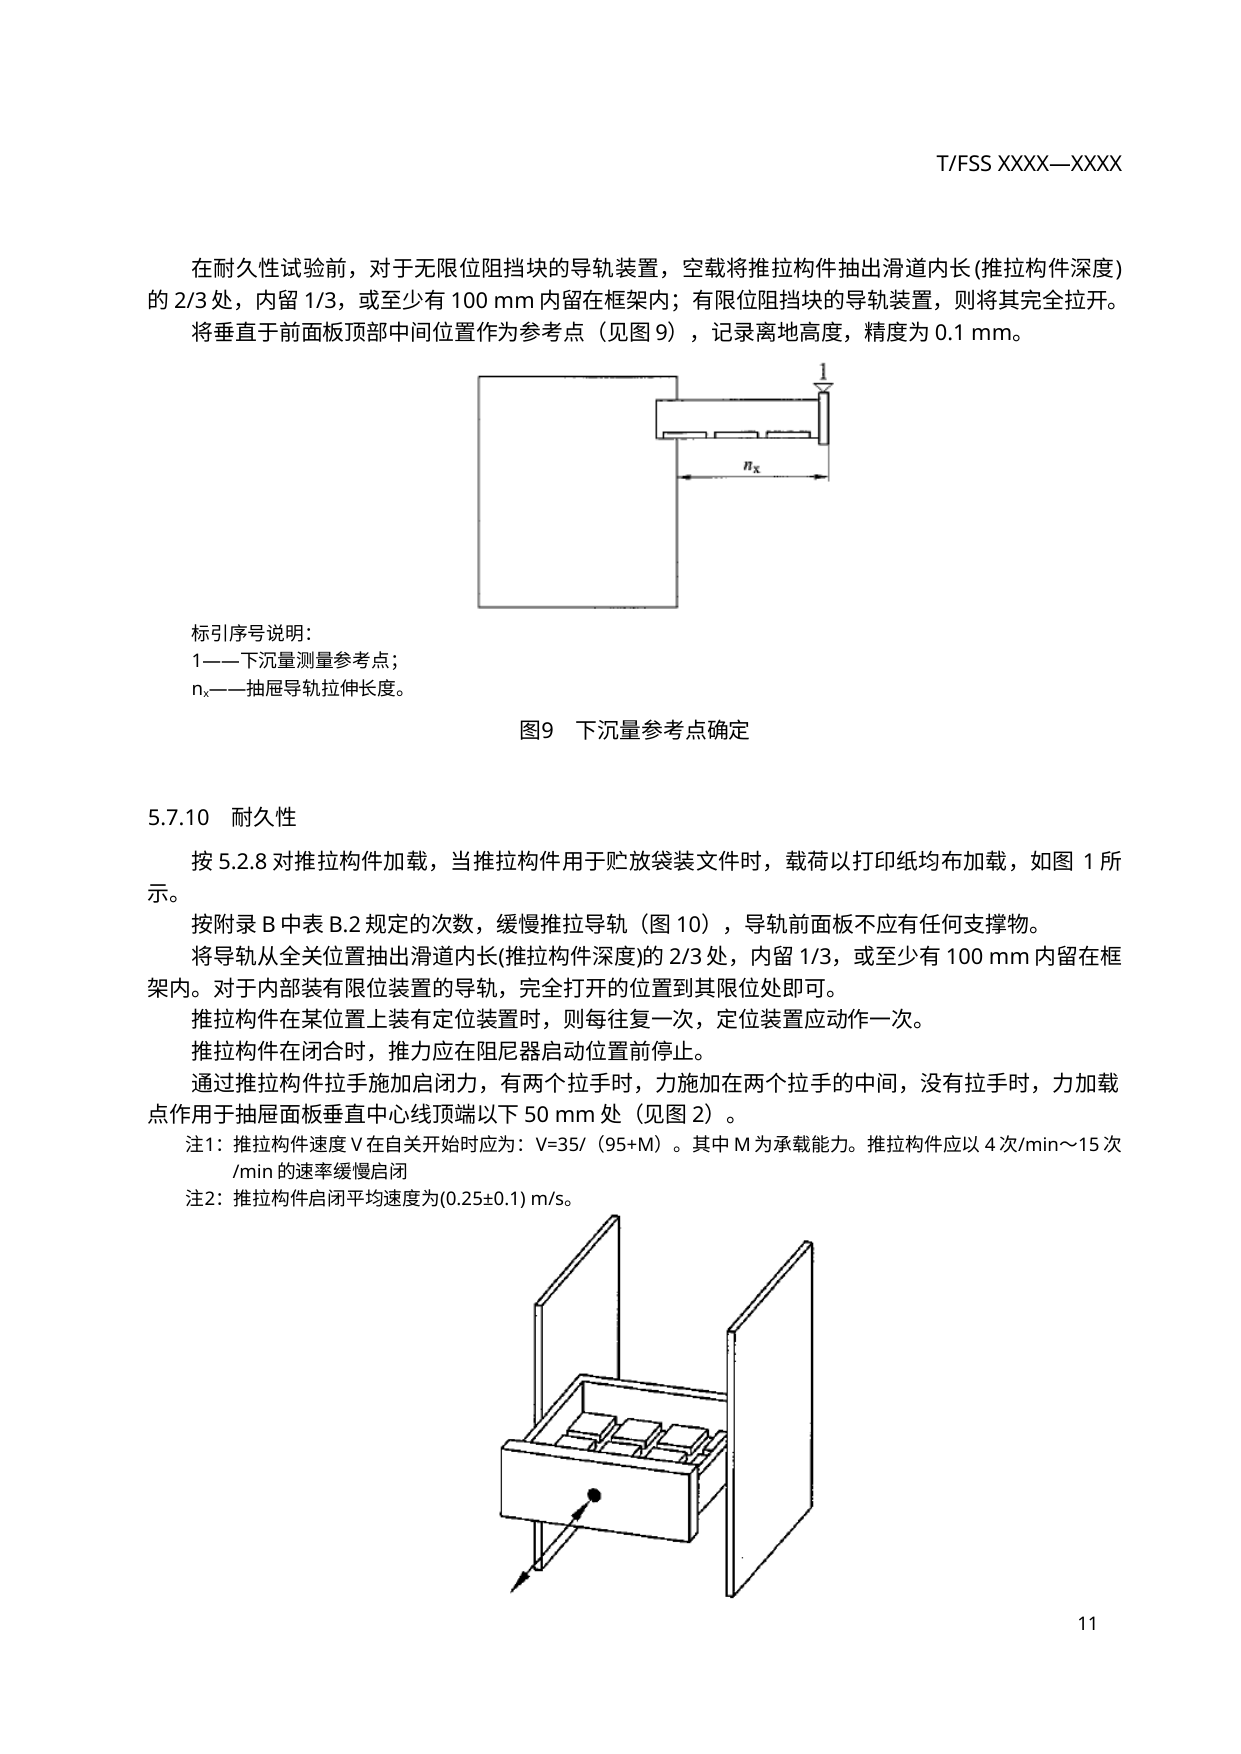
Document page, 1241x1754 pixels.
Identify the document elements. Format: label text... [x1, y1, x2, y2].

picture [495, 1210, 818, 1604]
text 下沉量参考点确定 [148, 713, 1122, 745]
text 1——下沉量测量参考点； [148, 646, 1122, 673]
text 推拉构件启闭平均速度为(0.25±0.1) m/s。 [186, 1184, 1122, 1211]
text 将导轨从全关位置抽出滑道内长(推拉构件深度)的2/3处，内留1/3，或至少有100 mm内留在框架内。对于内部装有限位装置的导轨，完全打开的位置到其限位处即可。 [148, 939, 1122, 1002]
text 标引序号说明： [148, 619, 1122, 646]
text 耐久性 [148, 799, 1122, 831]
text 推拉构件速度V在自关开始时应为：V=35/（95+M）。其中M为承载能力。推拉构件应以4次/min～15次/min的速率缓慢启闭 [186, 1129, 1122, 1184]
text 推拉构件在某位置上装有定位装置时，则每往复一次，定位装置应动作一次。 [148, 1002, 1122, 1034]
picture [442, 346, 871, 619]
text 通过推拉构件拉手施加启闭力，有两个拉手时，力施加在两个拉手的中间，没有拉手时，力加载点作用于抽屉面板垂直中心线顶端以下50 mm处（见图2）。 [148, 1066, 1122, 1129]
text 按5.2.8对推拉构件加载，当推拉构件用于贮放袋装文件时，载荷以打印纸均布加载，如图1所示。 [148, 844, 1122, 907]
text 将垂直于前面板顶部中间位置作为参考点（见图9），记录离地高度，精度为0.1 mm。 [148, 314, 1122, 346]
text 在耐久性试验前，对于无限位阻挡块的导轨装置，空载将推拉构件抽出滑道内长(推拉构件深度)的2/3处，内留1/3，或至少有100 mm内留在框架内；有限位阻挡块的导轨装置，则将其完全拉开。 [148, 251, 1122, 314]
text nx——抽屉导轨拉伸长度。 [148, 673, 1122, 701]
text 按附录B中表B.2规定的次数，缓慢推拉导轨（图10），导轨前面板不应有任何支撑物。 [148, 907, 1122, 939]
text 推拉构件在闭合时，推力应在阻尼器启动位置前停止。 [148, 1034, 1122, 1066]
